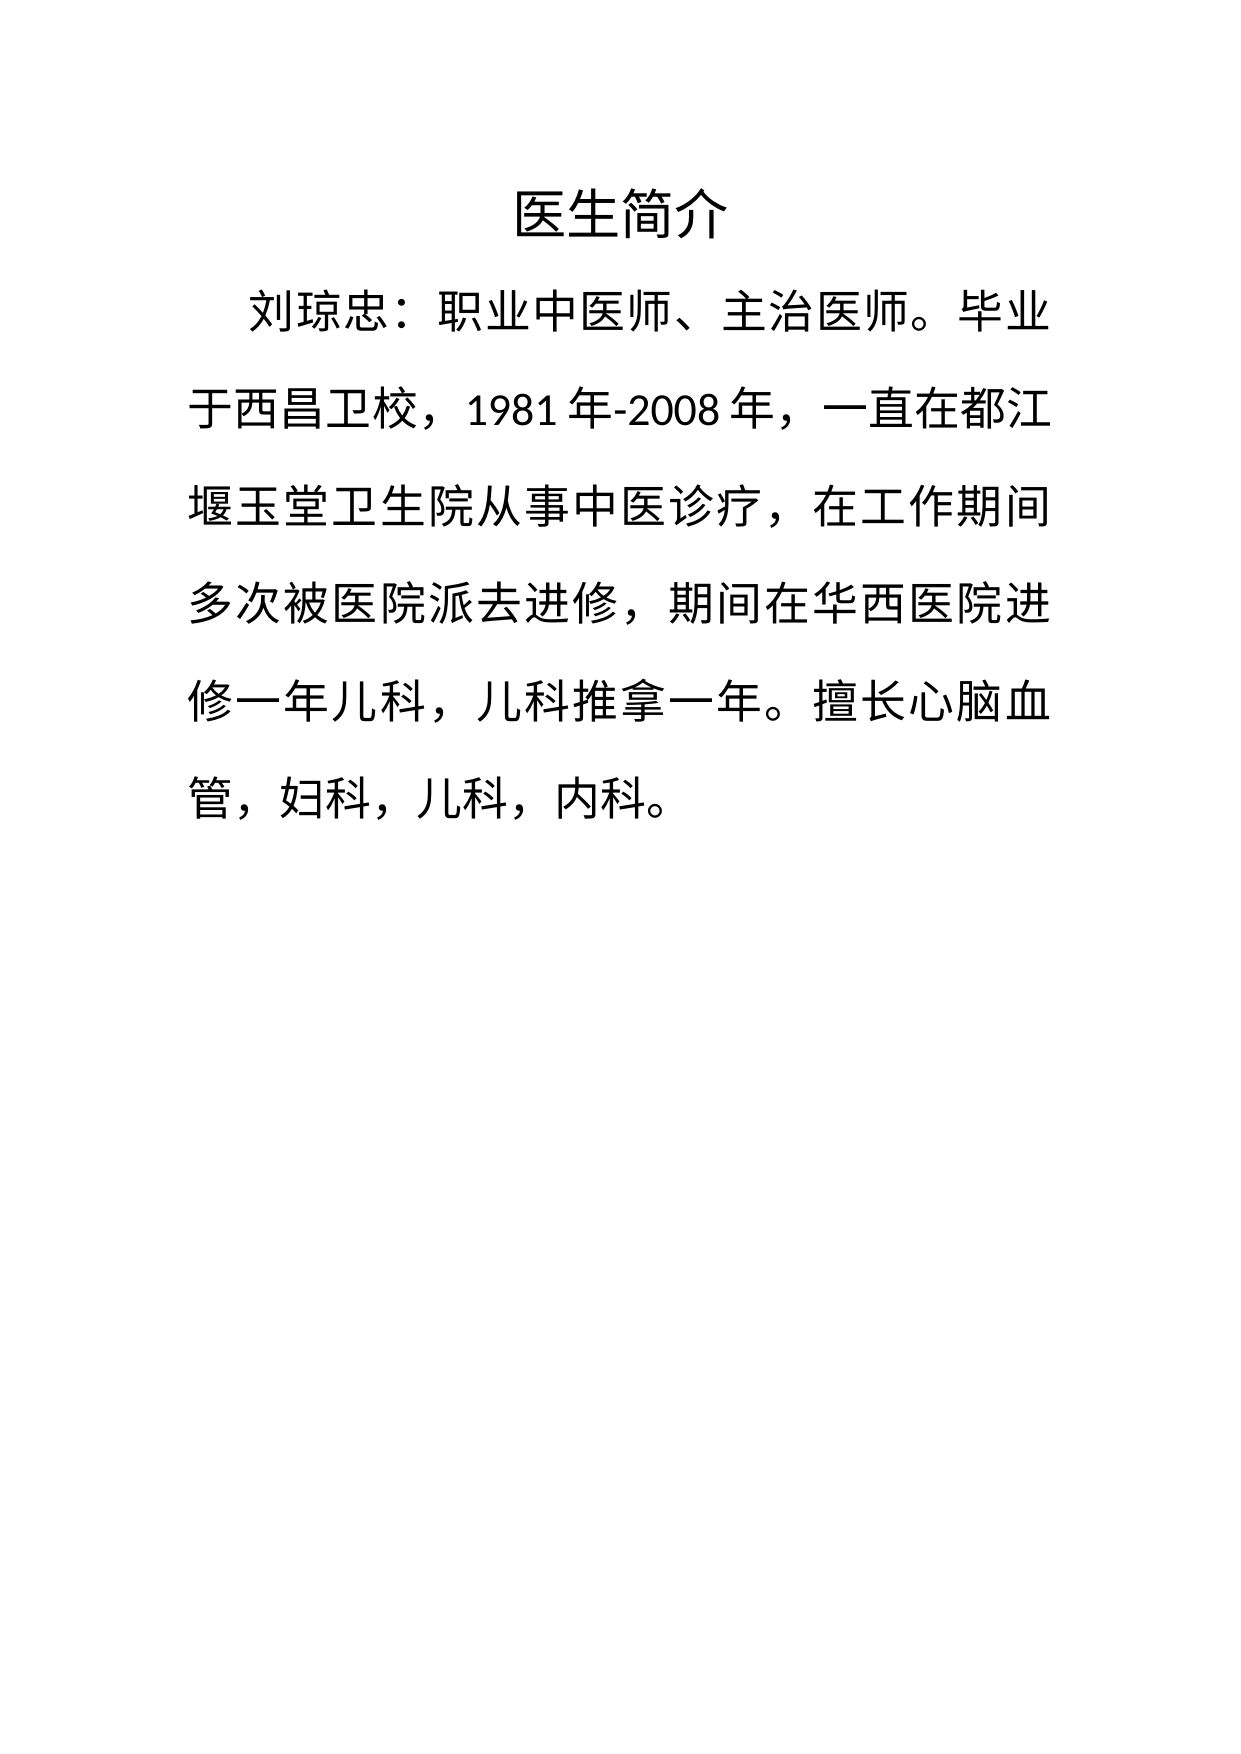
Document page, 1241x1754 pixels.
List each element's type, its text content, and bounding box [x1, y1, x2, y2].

text 医生简介 [187, 162, 1053, 259]
text 刘琼忠：职业中医师、主治医师。毕业于西昌卫校，1981年-2008年，一直在都江堰玉堂卫生院从事中医诊疗，在工作期间多次被医院派去进修，期间在华西医院进修一年儿科，儿科推拿一年。擅长心脑血管，妇科，儿科，内科。 [187, 259, 1053, 844]
